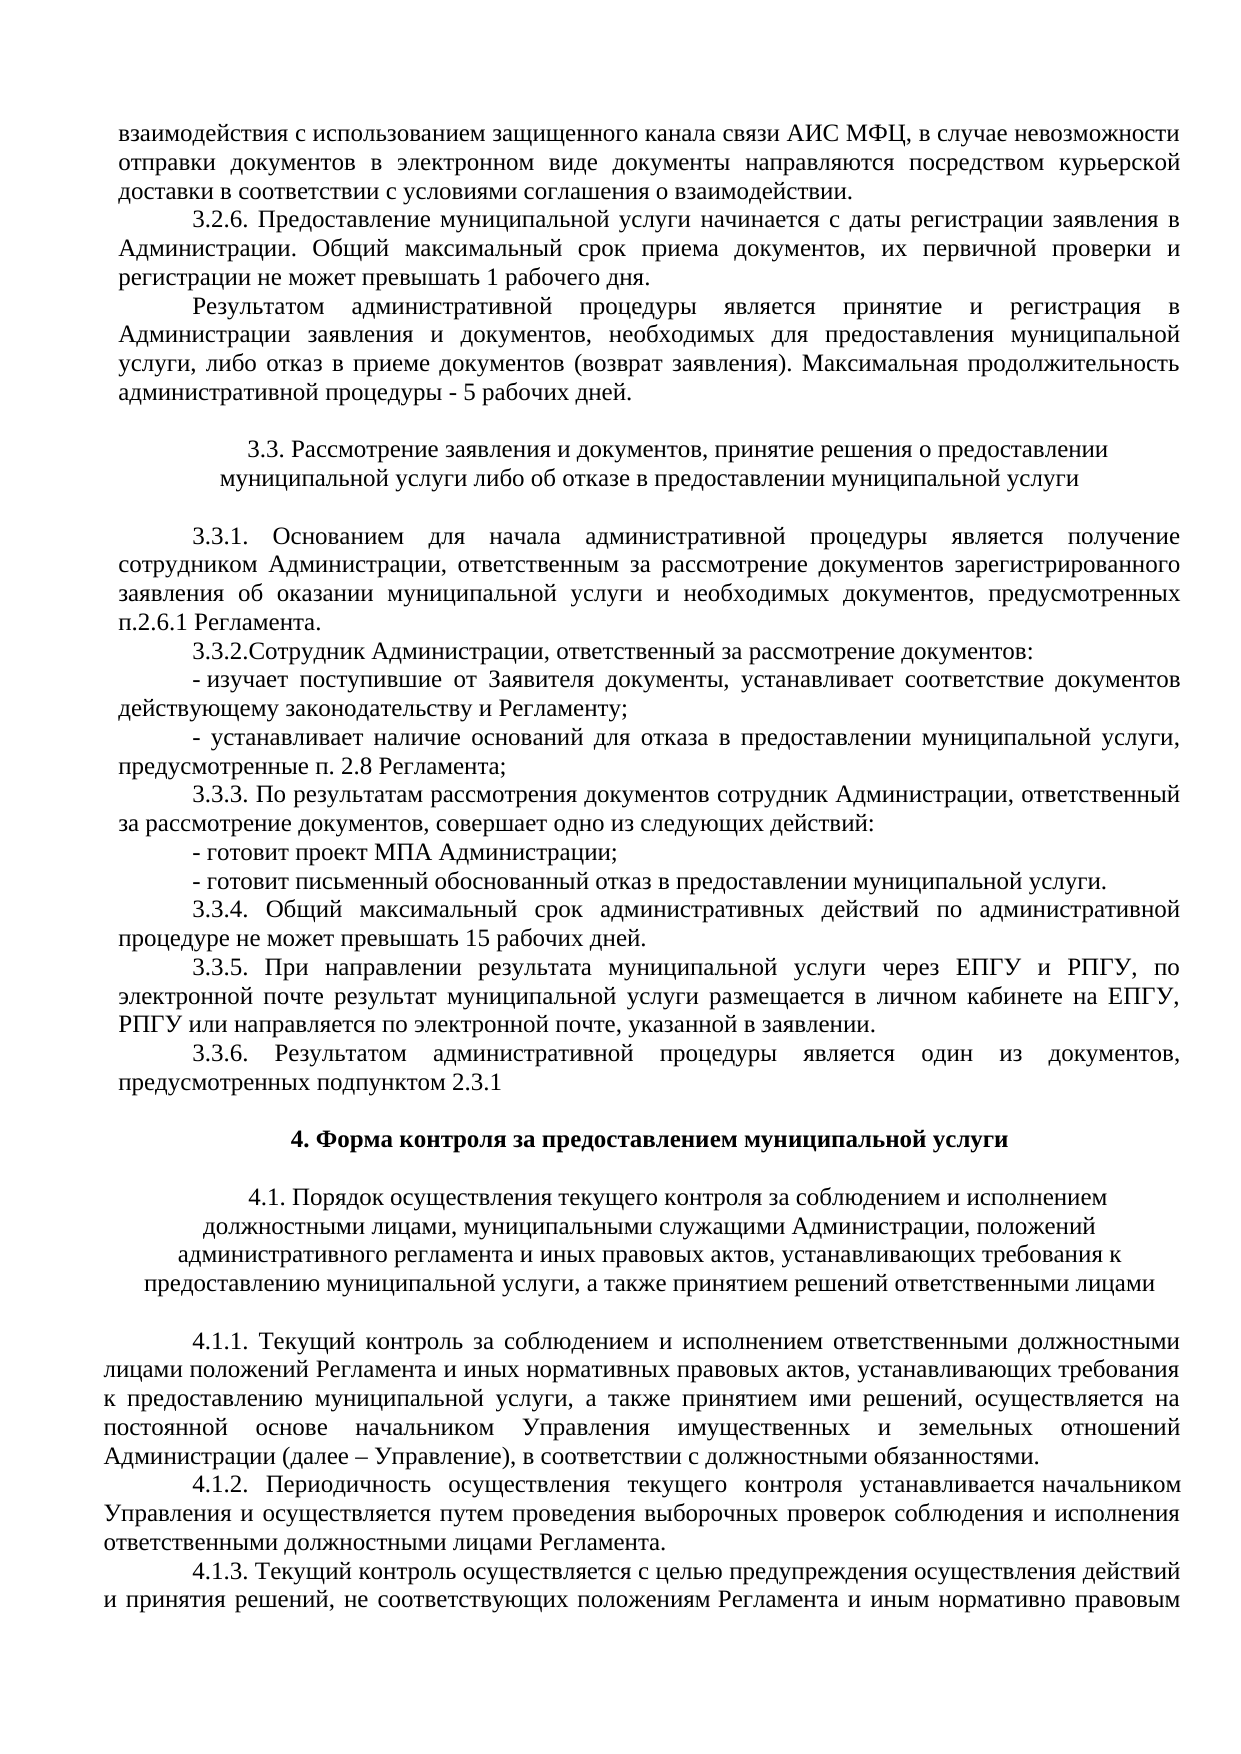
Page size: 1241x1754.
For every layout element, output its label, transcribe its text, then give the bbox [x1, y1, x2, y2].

text 3.3.3. По результатам рассмотрения документов сотрудник Администрации, ответственный за рассмотрение документов, совершает одно из следующих действий: [118, 779, 1181, 837]
text 3.3.1. Основанием для начала административной процедуры является получение сотрудником Администрации, ответственным за рассмотрение документов зарегистрированного заявления об оказании муниципальной услуги и необходимых документов, предусмотренных п.2.6.1 Регламента. [118, 521, 1181, 636]
text 4.1.1. Текущий контроль за соблюдением и исполнением ответственными должностными лицами положений Регламента и иных нормативных правовых актов, устанавливающих требования к предоставлению муниципальной услуги, а также принятием ими решений, осуществляется на постоянной основе начальником Управления имущественных и земельных отношений Администрации (далее – Управление), в соответствии с должностными обязанностями. [103, 1326, 1181, 1469]
text - изучает поступившие от Заявителя документы, устанавливает соответствие документов действующему законодательству и Регламенту; [118, 664, 1181, 722]
text 4.1. Порядок осуществления текущего контроля за соблюдением и исполнением должностными лицами, муниципальными служащими Администрации, положений административного регламента и иных правовых актов, устанавливающих требования к предоставлению муниципальной услуги, а также принятием решений ответственными лицами [118, 1182, 1181, 1297]
text - готовит проект МПА Администрации; [118, 837, 1181, 866]
text 3.2.6. Предоставление муниципальной услуги начинается с даты регистрации заявления в Администрации. Общий максимальный срок приема документов, их первичной проверки и регистрации не может превышать 1 рабочего дня. [118, 204, 1181, 291]
text 3.3.4. Общий максимальный срок административных действий по административной процедуре не может превышать 15 рабочих дней. [118, 894, 1181, 952]
text 4. Форма контроля за предоставлением муниципальной услуги [118, 1124, 1181, 1153]
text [103, 1556, 1181, 1613]
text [118, 118, 1181, 204]
text - устанавливает наличие оснований для отказа в предоставлении муниципальной услуги, предусмотренные п. 2.8 Регламента; [118, 722, 1181, 779]
text 4.1.2. Периодичность осуществления текущего контроля устанавливается начальником Управления и осуществляется путем проведения выборочных проверок соблюдения и исполнения ответственными должностными лицами Регламента. [103, 1469, 1181, 1556]
text 3.3.5. При направлении результата муниципальной услуги через ЕПГУ и РПГУ, по электронной почте результат муниципальной услуги размещается в личном кабинете на ЕПГУ, РПГУ или направляется по электронной почте, указанной в заявлении. [118, 952, 1181, 1038]
text 3.3. Рассмотрение заявления и документов, принятие решения о предоставлении муниципальной услуги либо об отказе в предоставлении муниципальной услуги [118, 434, 1181, 492]
text - готовит письменный обоснованный отказ в предоставлении муниципальной услуги. [118, 866, 1181, 894]
text 3.3.2.Сотрудник Администрации, ответственный за рассмотрение документов: [118, 636, 1181, 664]
text Результатом административной процедуры является принятие и регистрация в Администрации заявления и документов, необходимых для предоставления муниципальной услуги, либо отказ в приеме документов (возврат заявления). Максимальная продолжительность административной процедуры - 5 рабочих дней. [118, 291, 1181, 406]
text 3.3.6. Результатом административной процедуры является один из документов, предусмотренных подпунктом 2.3.1 [118, 1038, 1181, 1096]
